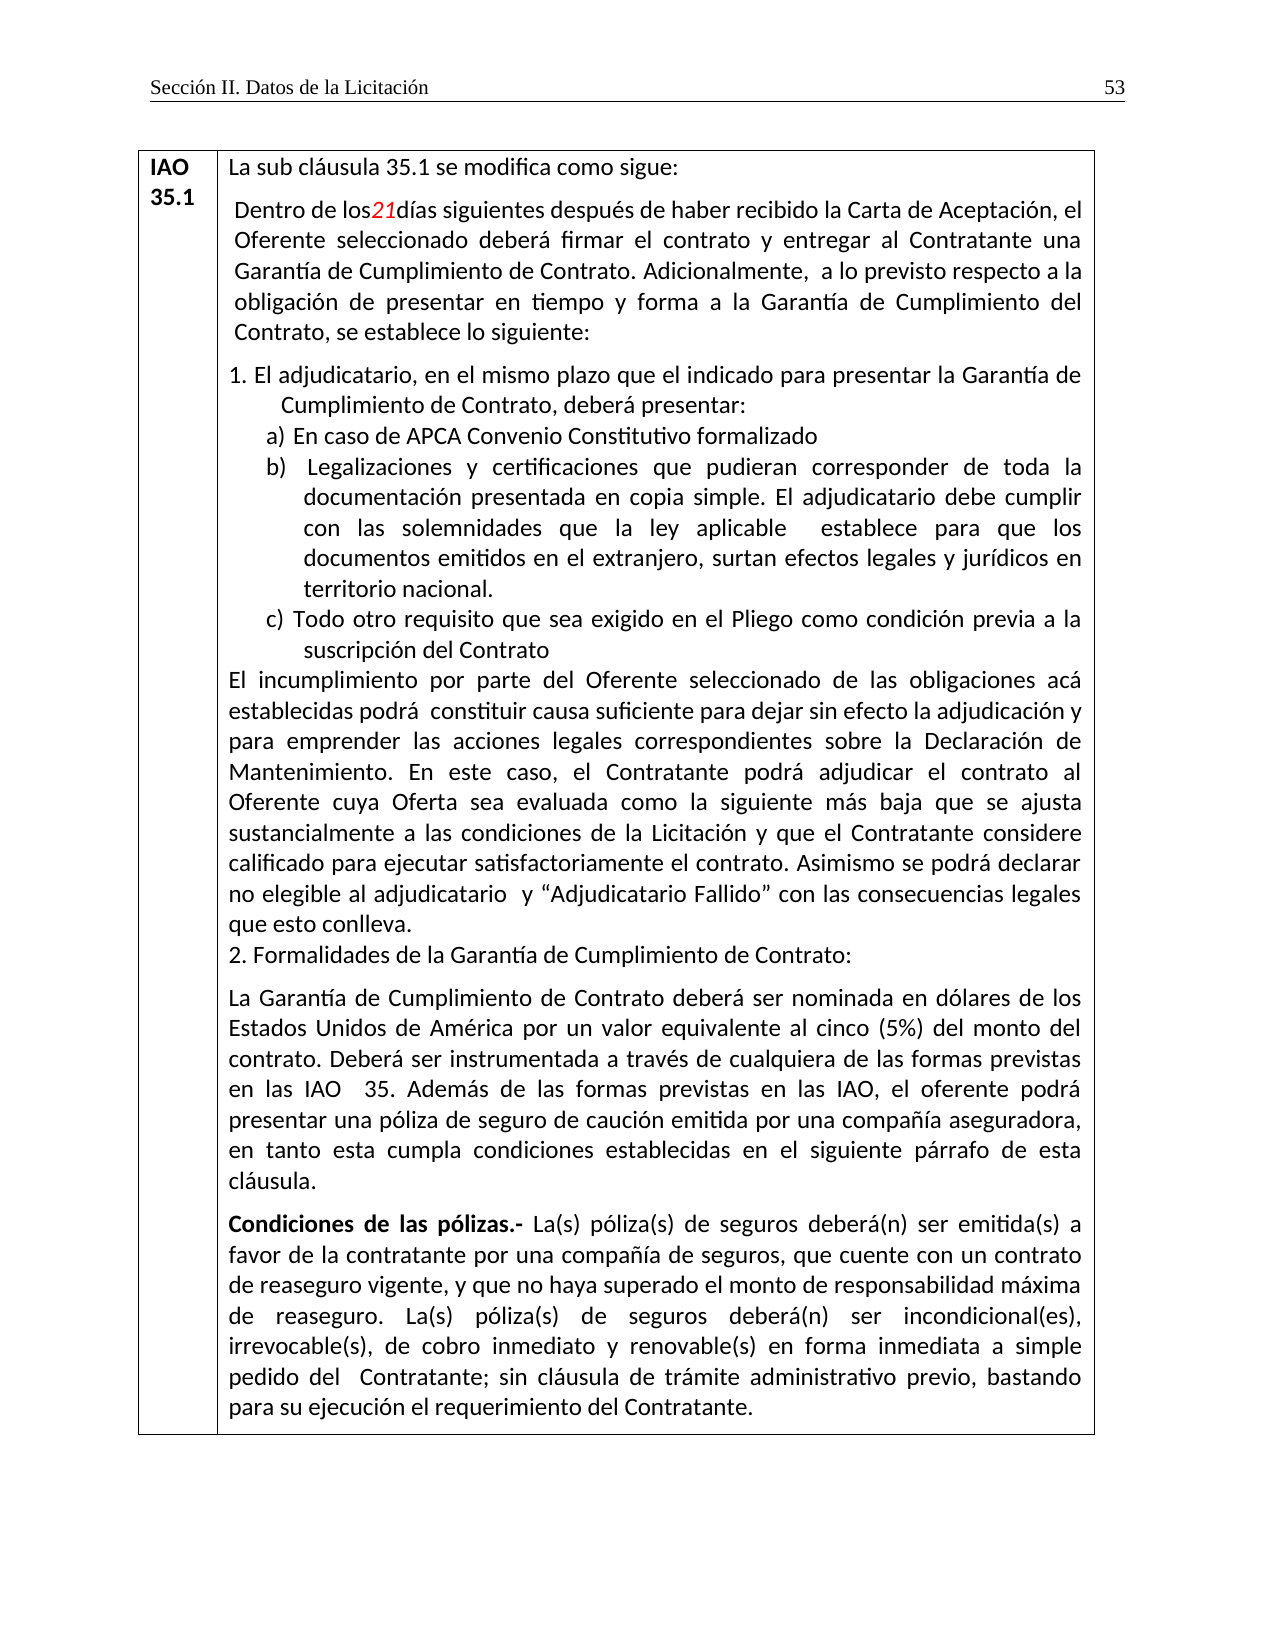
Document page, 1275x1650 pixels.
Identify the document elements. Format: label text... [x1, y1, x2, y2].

table_cell IAO 35.1 [139, 151, 217, 1434]
table_cell La sub cláusula 35.1 se modifica como sigue: Dentro de los21días siguientes después de haber recibido la Carta de Aceptación, el Oferente seleccionado deberá firmar el contrato y entregar al Contratante una Garantía de Cumplimiento de Contrato. Adicionalmente, a lo previsto respecto a la obligación de presentar en tiempo y forma a la Garantía de Cumplimiento del Contrato, se establece lo siguiente: 1. El adjudicatario, en el mismo plazo que el indicado para presentar la Garantía de Cumplimiento de Contrato, deberá presentar: En caso de APCA Convenio Constitutivo formalizado Legalizaciones y certificaciones que pudieran corresponder de toda la documentación presentada en copia simple. El adjudicatario debe cumplir con las solemnidades que la ley aplicable establece para que los documentos emitidos en el extranjero, surtan efectos legales y jurídicos en territorio nacional. Todo otro requisito que sea exigido en el Pliego como condición previa a la suscripción del Contrato El incumplimiento por parte del Oferente seleccionado de las obligaciones acá establecidas podrá constituir causa suficiente para dejar sin efecto la adjudicación y para emprender las acciones legales correspondientes sobre la Declaración de Mantenimiento. En este caso, el Contratante podrá adjudicar el contrato al Oferente cuya Oferta sea evaluada como la siguiente más baja que se ajusta sustancialmente a las condiciones de la Licitación y que el Contratante considere calificado para ejecutar satisfactoriamente el contrato. Asimismo se podrá declarar no elegible al adjudicatario y “Adjudicatario Fallido” con las consecuencias legales que esto conlleva. 2. Formalidades de la Garantía de Cumplimiento de Contrato: La Garantía de Cumplimiento de Contrato deberá ser nominada en dólares de los Estados Unidos de América por un valor equivalente al cinco (5%) del monto del contrato. Deberá ser instrumentada a través de cualquiera de las formas previstas en las IAO 35. Además de las formas previstas en las IAO, el oferente podrá presentar una póliza de seguro de caución emitida por una compañía aseguradora, en tanto esta cumpla condiciones establecidas en el siguiente párrafo de esta cláusula. Condiciones de las pólizas.- La(s) póliza(s) de seguros deberá(n) ser emitida(s) a favor de la contratante por una compañía de seguros, que cuente con un contrato de reaseguro vigente, y que no haya superado el monto de responsabilidad máxima de reaseguro. La(s) póliza(s) de seguros deberá(n) ser incondicional(es), irrevocable(s), de cobro inmediato y renovable(s) en forma inmediata a simple pedido del Contratante; sin cláusula de trámite administrativo previo, bastando para su ejecución el requerimiento del Contratante. [218, 151, 1094, 1434]
